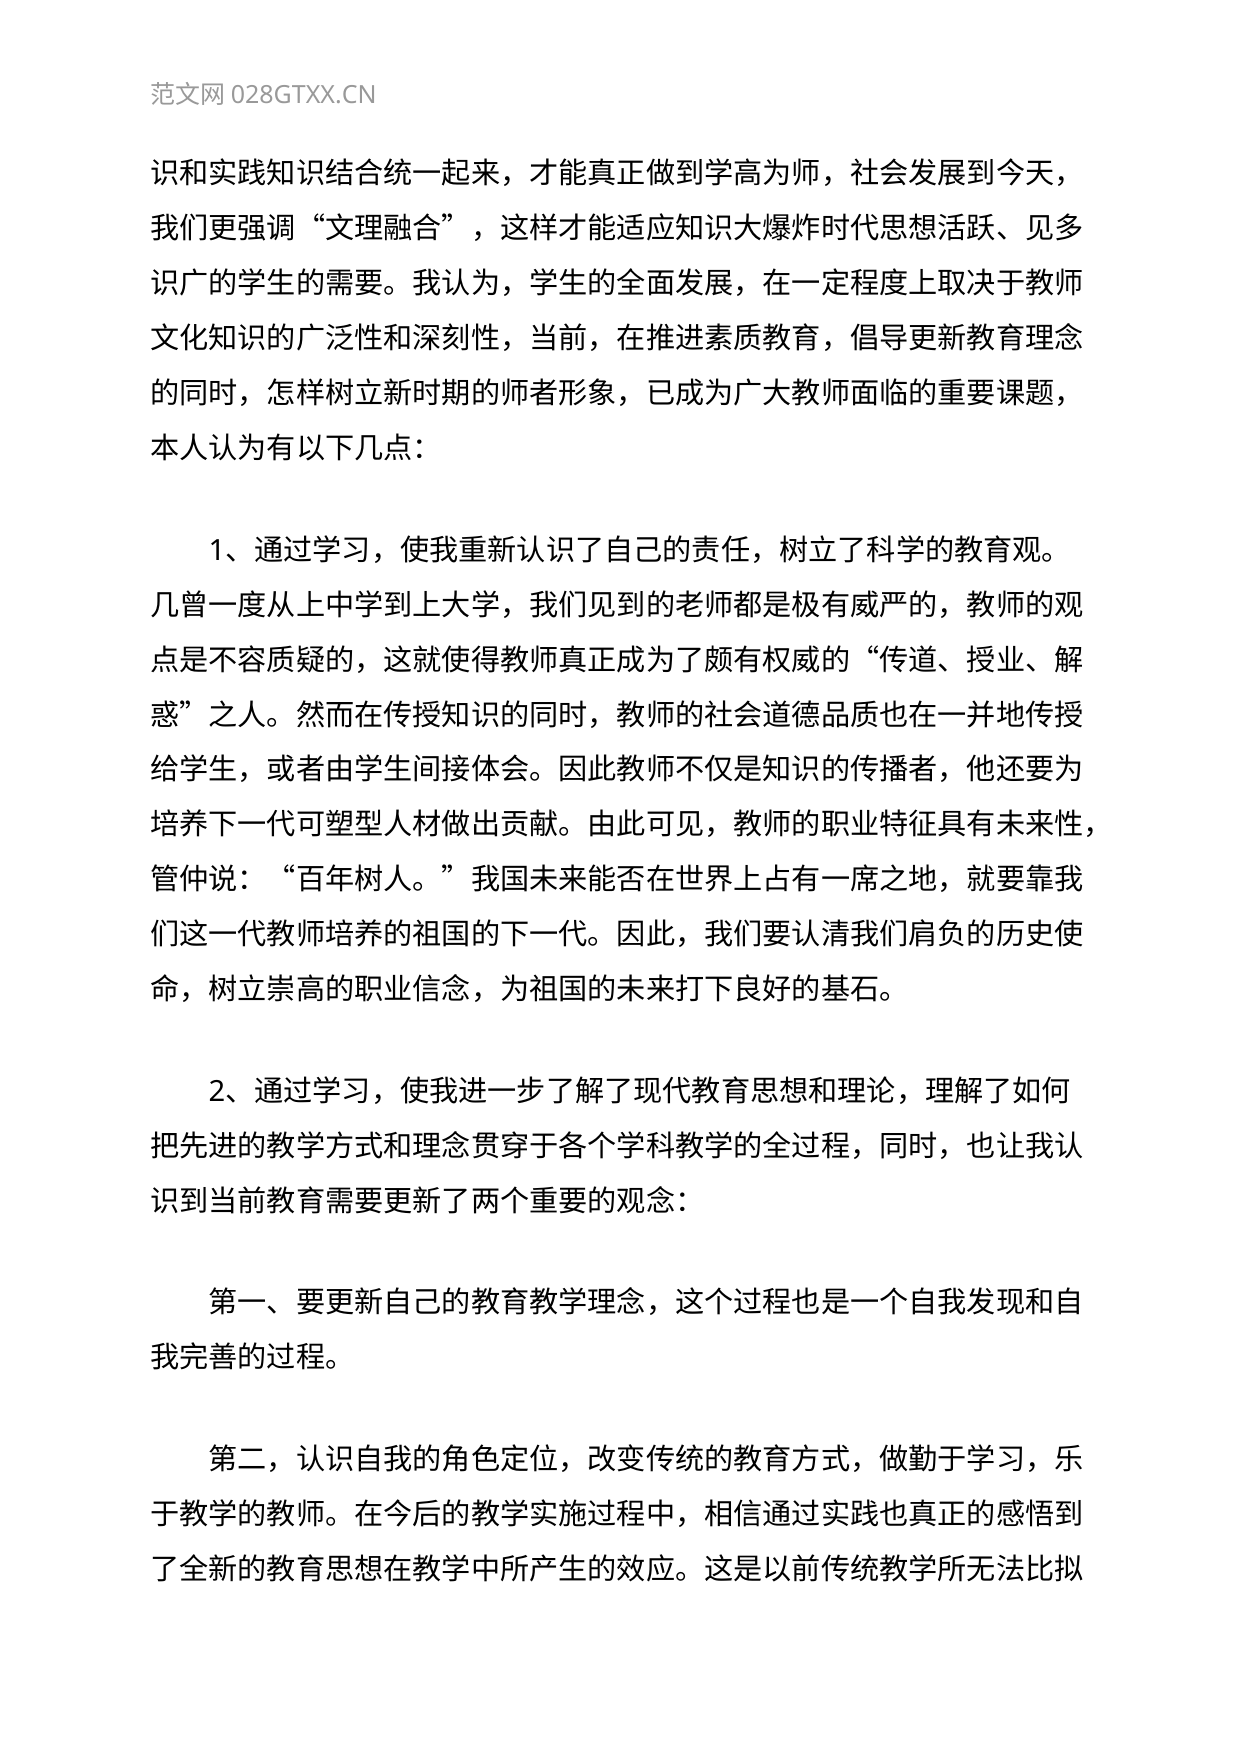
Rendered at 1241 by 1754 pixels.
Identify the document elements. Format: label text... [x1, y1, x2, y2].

text 1、通过学习，使我重新认识了自己的责任，树立了科学的教育观。几曾一度从上中学到上大学，我们见到的老师都是极有威严的，教师的观点是不容质疑的，这就使得教师真正成为了颇有权威的“传道、授业、解惑”之人。然而在传授知识的同时，教师的社会道德品质也在一并地传授给学生，或者由学生间接体会。因此教师不仅是知识的传播者，他还要为培养下一代可塑型人材做出贡献。由此可见，教师的职业特征具有未来性，管仲说：“百年树人。”我国未来能否在世界上占有一席之地，就要靠我们这一代教师培养的祖国的下一代。因此，我们要认清我们肩负的历史使命，树立崇高的职业信念，为祖国的未来打下良好的基石。 [150, 526, 1090, 1008]
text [150, 1436, 1090, 1588]
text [150, 150, 1090, 467]
text 第一、要更新自己的教育教学理念，这个过程也是一个自我发现和自我完善的过程。 [150, 1279, 1090, 1376]
text 2、通过学习，使我进一步了解了现代教育思想和理论，理解了如何把先进的教学方式和理念贯穿于各个学科教学的全过程，同时，也让我认识到当前教育需要更新了两个重要的观念： [150, 1067, 1090, 1219]
